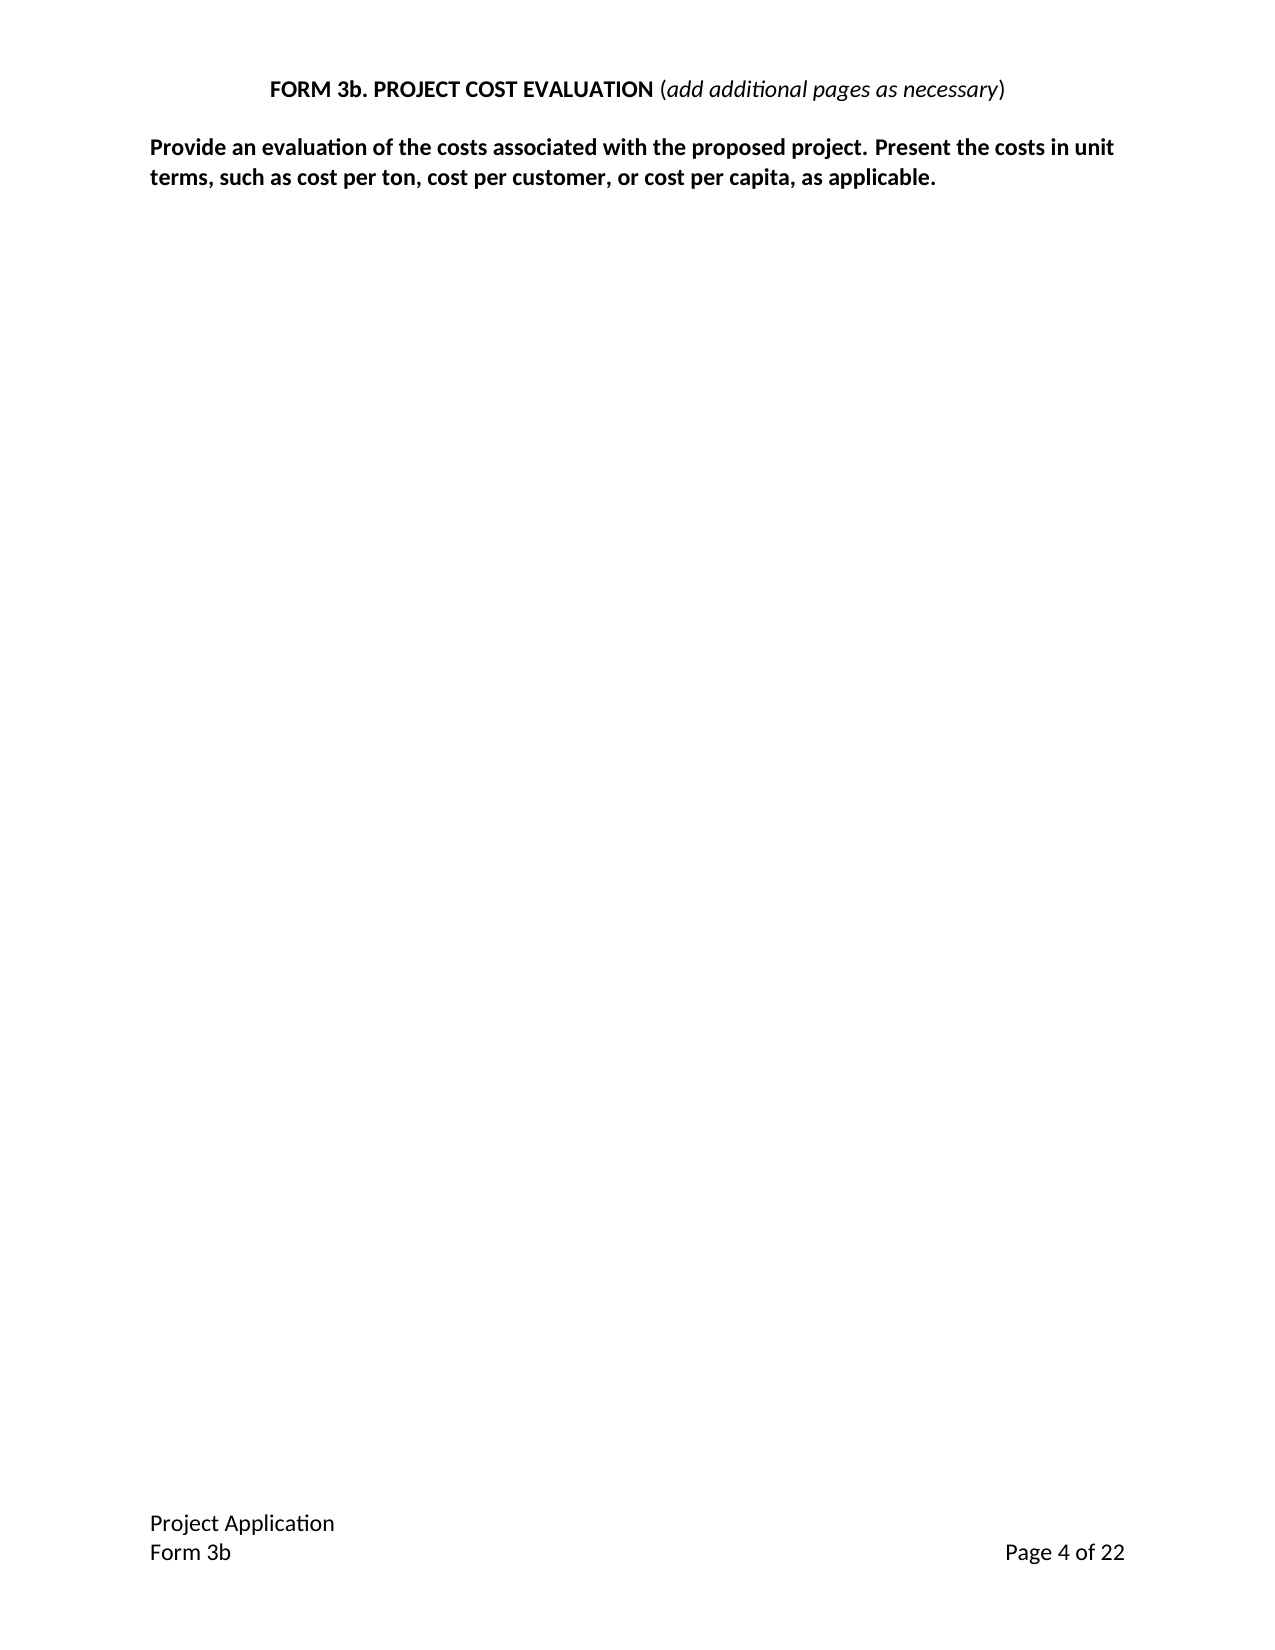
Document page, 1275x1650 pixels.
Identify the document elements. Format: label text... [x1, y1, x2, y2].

text Form 3b Page 4 of 22 [150, 1537, 1125, 1567]
text Provide an evaluation of the costs associated with the proposed project. Present the costs in unit terms, such as cost per ton, cost per customer, or cost per capita, as applicable. [150, 132, 1125, 191]
text Project Application [150, 1508, 1125, 1537]
text FORM 3b. PROJECT COST EVALUATION (add additional pages as necessary) [150, 74, 1125, 103]
